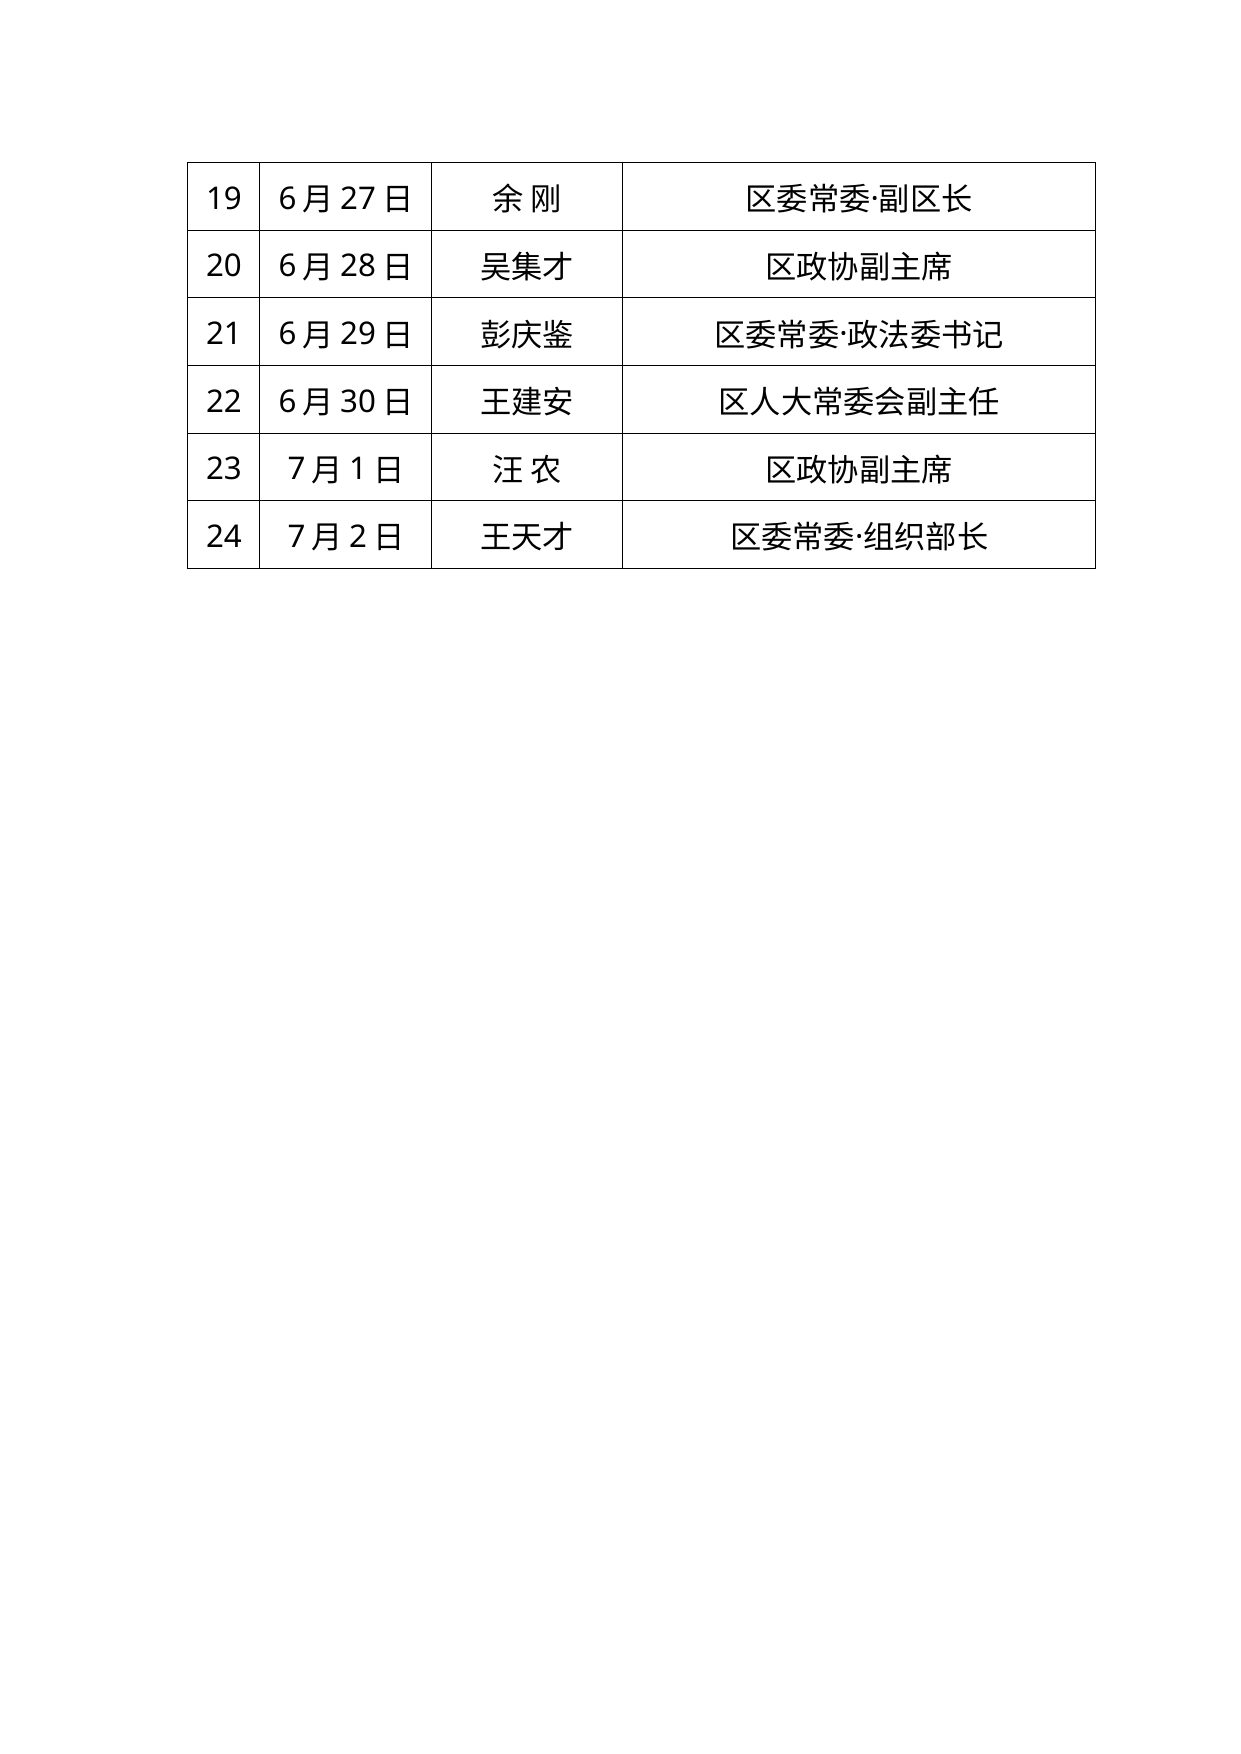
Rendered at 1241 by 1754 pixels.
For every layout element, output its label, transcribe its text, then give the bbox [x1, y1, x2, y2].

table_cell 汪 农 [432, 434, 622, 500]
table_cell 彭庆鉴 [432, 298, 622, 365]
table_cell 21 [188, 298, 259, 365]
table_cell 余 刚 [432, 163, 622, 229]
table_cell 区委常委·组织部长 [623, 501, 1095, 568]
table_cell 6月28日 [260, 231, 431, 297]
table_cell 6月27日 [260, 163, 431, 229]
table_cell 22 [188, 366, 259, 432]
table_cell 王天才 [432, 501, 622, 568]
table_cell 区人大常委会副主任 [623, 366, 1095, 432]
table_cell 23 [188, 434, 259, 500]
table_cell 区委常委·副区长 [623, 163, 1095, 229]
table_cell 24 [188, 501, 259, 568]
table_cell 6月29日 [260, 298, 431, 365]
table_cell 20 [188, 231, 259, 297]
table_cell 7月1日 [260, 434, 431, 500]
table_cell 19 [188, 163, 259, 229]
table_cell 区政协副主席 [623, 434, 1095, 500]
table_cell 吴集才 [432, 231, 622, 297]
table_cell 6月30日 [260, 366, 431, 432]
table_cell 7月2日 [260, 501, 431, 568]
table_cell 区政协副主席 [623, 231, 1095, 297]
table_cell 区委常委·政法委书记 [623, 298, 1095, 365]
table_cell 王建安 [432, 366, 622, 432]
